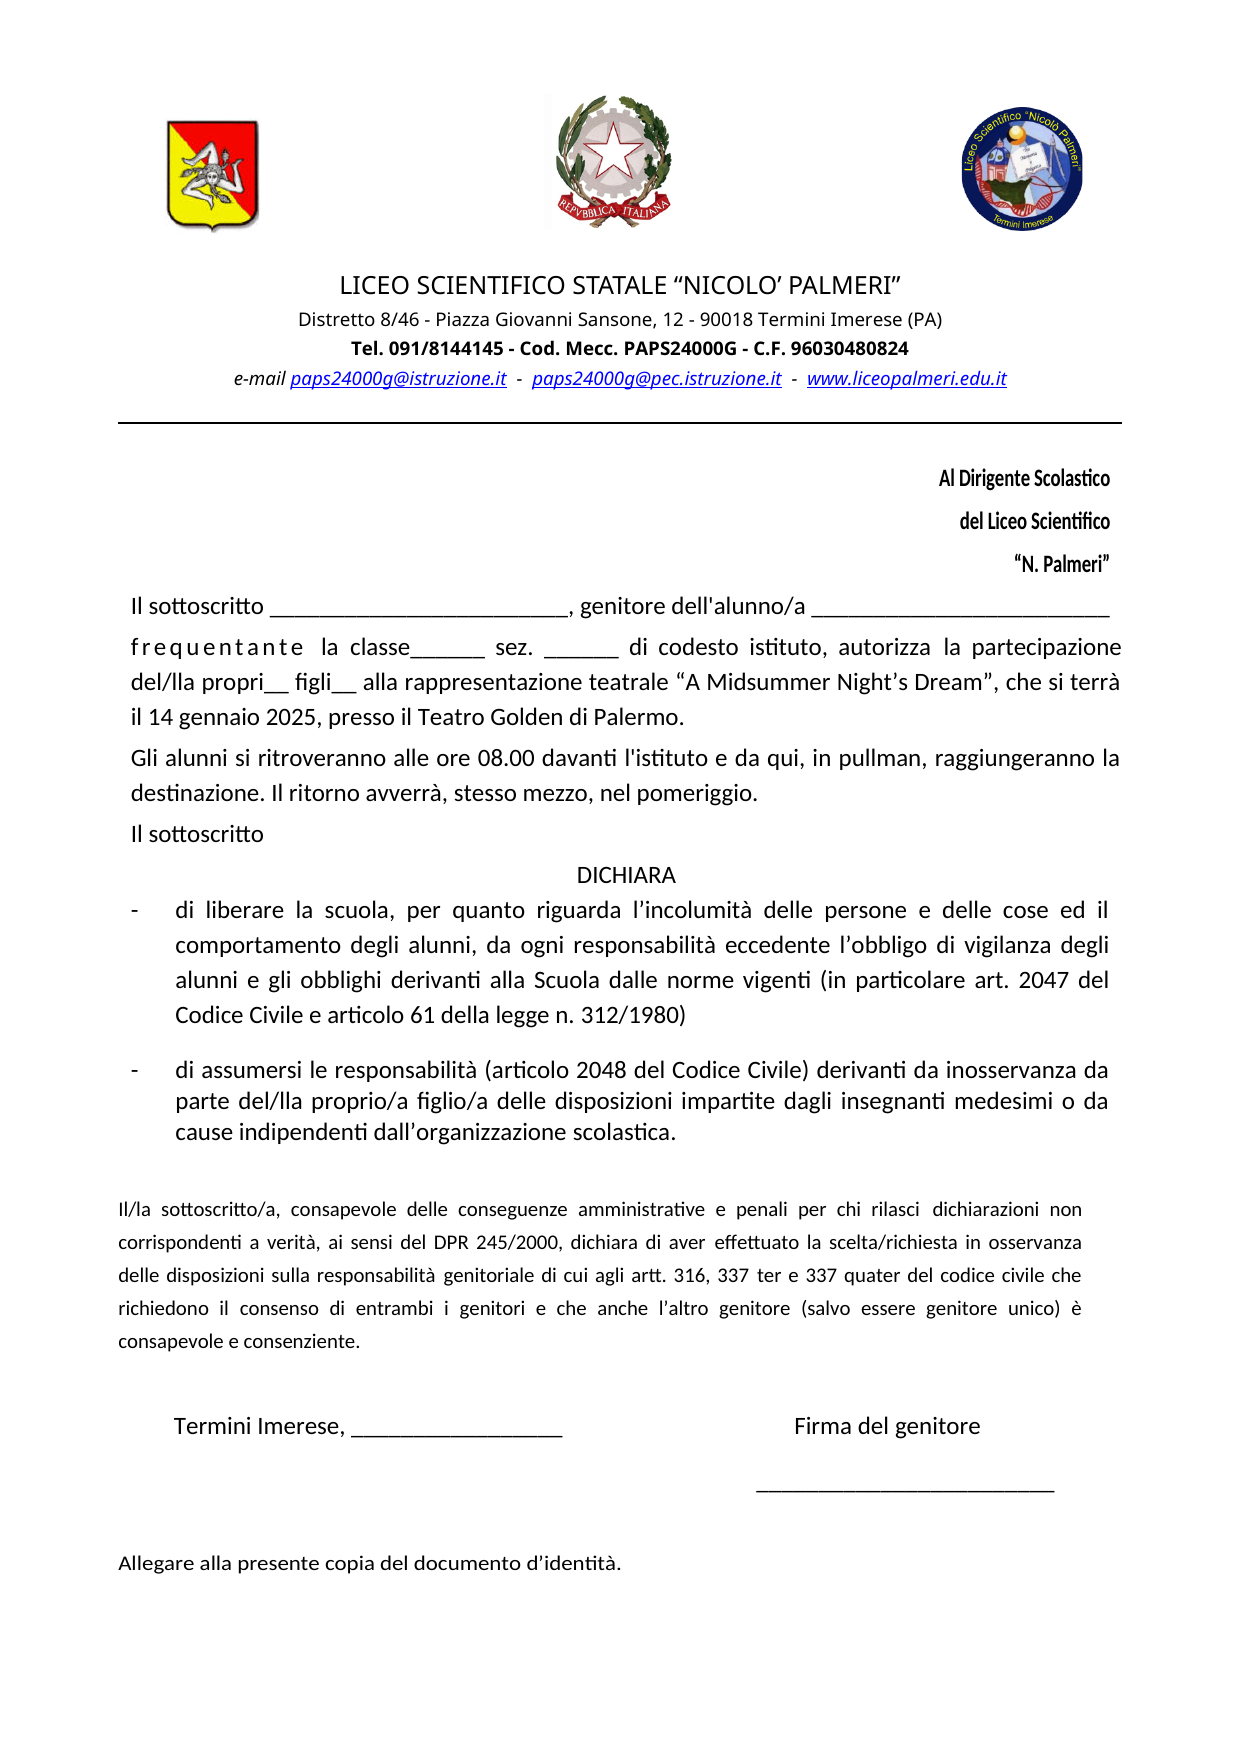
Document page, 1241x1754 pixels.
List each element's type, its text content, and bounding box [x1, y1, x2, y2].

subtitle Tel. 091/8144145 - Cod. Mecc. PAPS24000G - C.F. 96030480824 [118, 336, 1122, 361]
text DICHIARA [131, 859, 1122, 889]
picture [164, 118, 260, 234]
picture [543, 88, 684, 234]
picture [960, 107, 1082, 229]
text Il sottoscritto ________________________, genitore dell'alunno/a ________________________ [131, 590, 1122, 621]
text del Liceo Scientifico [129, 505, 1110, 536]
text Allegare alla presente copia del documento d’identità. [118, 1551, 1122, 1576]
text e-mail paps24000g@istruzione.it - paps24000g@pec.istruzione.it - www.liceopalmeri.edu.it [118, 365, 1122, 391]
text “N. Palmeri” [129, 548, 1110, 578]
list di liberare la scuola, per quanto riguarda l’incolumità delle persone e delle cose ed il comportamento degli alunni, da ogni responsabilità eccedente l’obbligo di vigilanza degli alunni e gli obblighi derivanti alla Scuola dalle norme vigenti (in particolare art. 2047 del Codice Civile e articolo 61 della legge n. 312/1980) [131, 894, 1111, 1029]
text Termini Imerese, _________________ Firma del genitore [168, 1410, 1122, 1441]
text Gli alunni si ritroveranno alle ore 08.00 davanti l'istituto e da qui, in pullman, raggiungeranno la destinazione. Il ritorno avverrà, stesso mezzo, nel pomeriggio. [131, 742, 1122, 808]
text frequentante la classe______ sez. ______ di codesto istituto, autorizza la partecipazione del/lla propri__ figli__ alla rappresentazione teatrale “A Midsummer Night’s Dream”, che si terrà il 14 gennaio 2025, presso il Teatro Golden di Palermo. [131, 631, 1122, 732]
text LICEO SCIENTIFICO STATALE “NICOLO’ PALMERI” [118, 267, 1122, 301]
text Distretto 8/46 - Piazza Giovanni Sansone, 12 - 90018 Termini Imerese (PA) [118, 306, 1122, 332]
text Il sottoscritto [131, 818, 1122, 848]
subtitle Il/la sottoscritto/a, consapevole delle conseguenze amministrative e penali per chi rilasci dichiarazioni non corrispondenti a verità, ai sensi del DPR 245/2000, dichiara di aver effettuato la scelta/richiesta in osservanza delle disposizioni sulla responsabilità genitoriale di cui agli artt. 316, 337 ter e 337 quater del codice civile che richiedono il consenso di entrambi i genitori e che anche l’altro genitore (salvo essere genitore unico) è consapevole e consenziente. [118, 1196, 1082, 1354]
list di assumersi le responsabilità (articolo 2048 del Codice Civile) derivanti da inosservanza da parte del/lla proprio/a figlio/a delle disposizioni impartite dagli insegnanti medesimi o da cause indipendenti dall’organizzazione scolastica. [131, 1054, 1111, 1146]
text Al Dirigente Scolastico [129, 462, 1110, 493]
text ________________________ [168, 1465, 1122, 1496]
